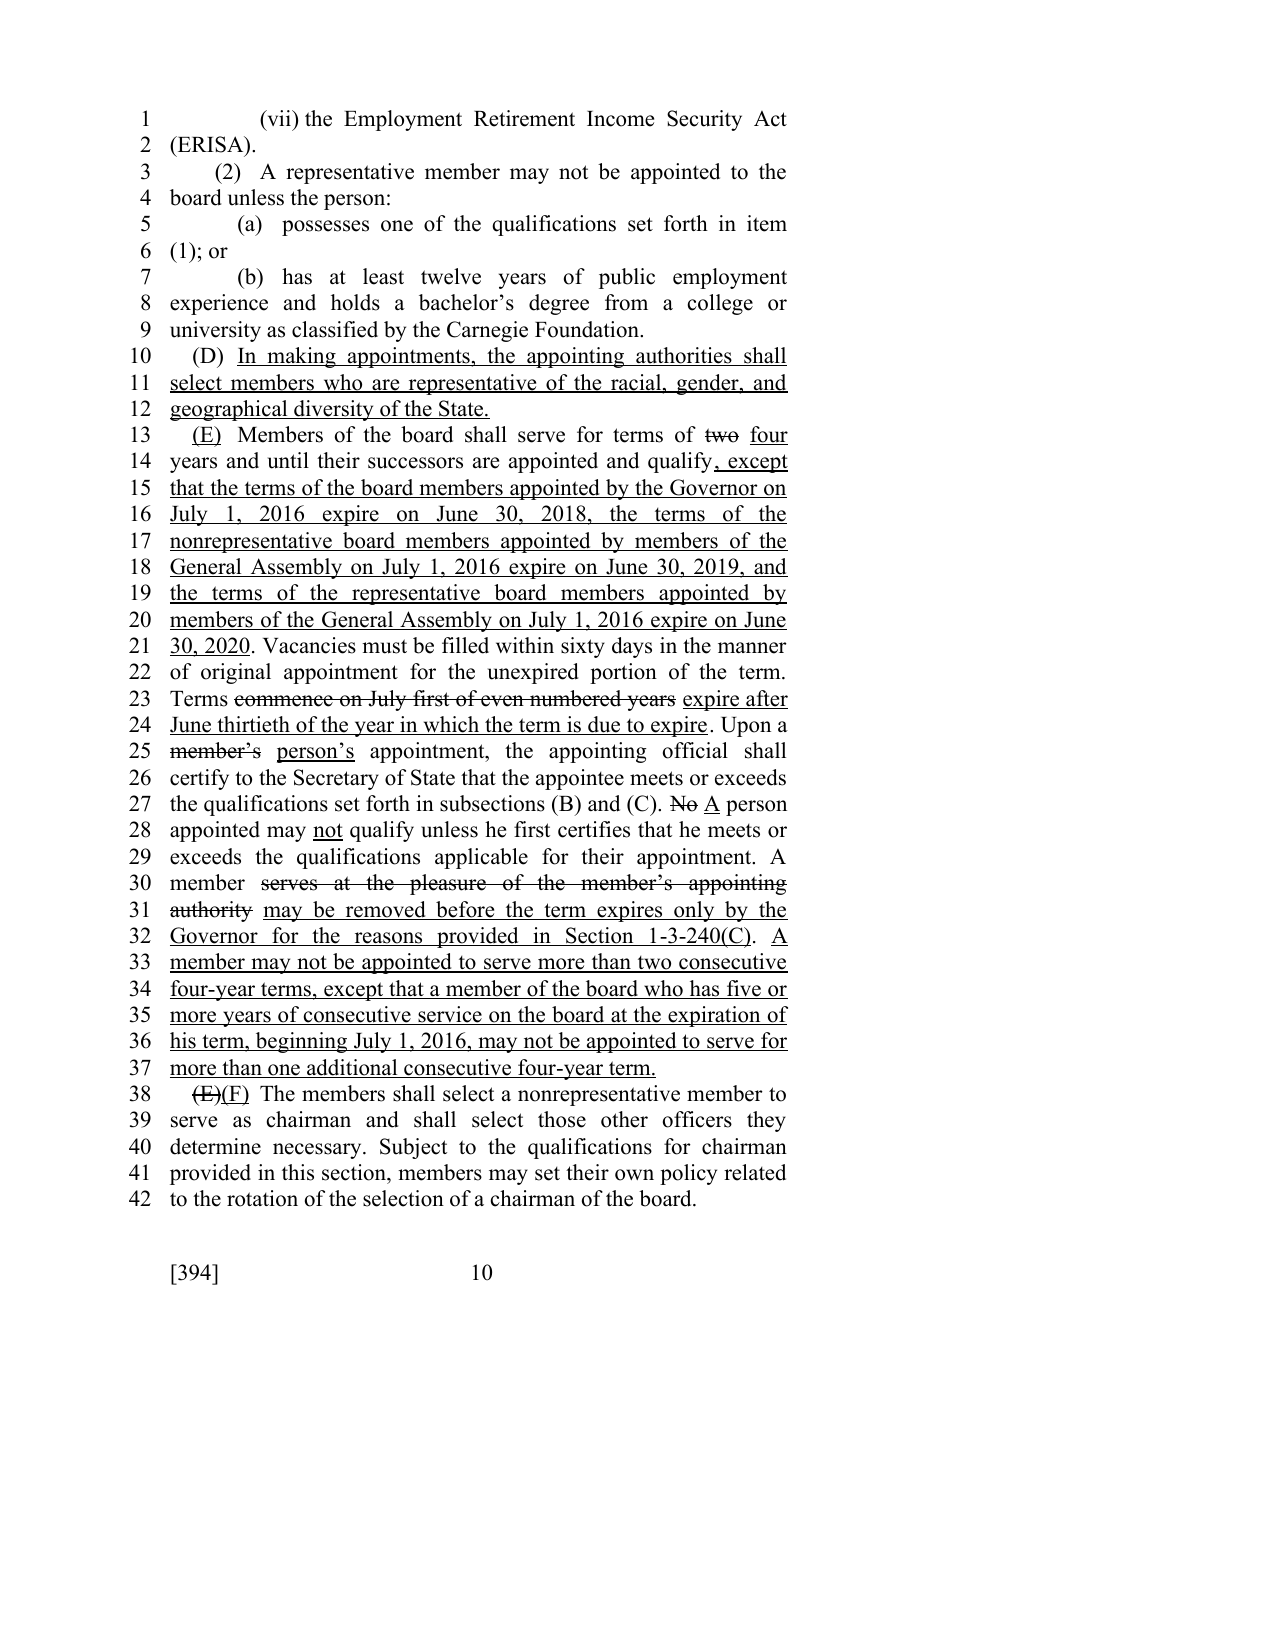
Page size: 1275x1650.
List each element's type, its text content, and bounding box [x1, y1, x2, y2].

text (E)(F) The members shall select a nonrepresentative member to serve as chairman and shall select those other officers they determine necessary. Subject to the qualifications for chairman provided in this section, members may set their own policy related to the rotation of the selection of a chairman of the board. [169, 1080, 787, 1212]
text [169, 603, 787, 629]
text (b) has at least twelve years of public employment experience and holds a bachelor’s degree from a college or university as classified by the Carnegie Foundation. [169, 263, 787, 342]
text (a) possesses one of the qualifications set forth in item (1); or [169, 210, 787, 263]
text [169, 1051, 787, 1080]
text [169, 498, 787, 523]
text (E) Members of the board shall serve for terms of two four years and until their successors are appointed and qualify, except that the terms of the board members appointed by the Governor on July 1, 2016 expire on June 30, 2018, the terms of the nonrepresentative board members appointed by members of the General Assembly on July 1, 2016 expire on June 30, 2019, and the terms of the representative board members appointed by members of the General Assembly on July 1, 2016 expire on June 30, 2020. Vacancies must be filled within sixty days in the manner of original appointment for the unexpired portion of the term. Terms commence on July first of even numbered years expire after June thirtieth of the year in which the term is due to expire. Upon a member’s person’s appointment, the appointing official shall certify to the Secretary of State that the appointee meets or exceeds the qualifications set forth in subsections (B) and (C). No A person appointed may not qualify unless he first certifies that he meets or exceeds the qualifications applicable for their appointment. A member serves at the pleasure of the member’s appointing authority may be removed before the term expires only by the Governor for the reasons provided in Section 1-3-240(C). A member may not be appointed to serve more than two consecutive four-year terms, except that a member of the board who has five or more years of consecutive service on the board at the expiration of his term, beginning July 1, 2016, may not be appointed to serve for more than one additional consecutive four-year term. [169, 630, 787, 971]
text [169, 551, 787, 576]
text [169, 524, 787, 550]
text (D) In making appointments, the appointing authorities shall select members who are representative of the racial, gender, and geographical diversity of the State. [169, 342, 787, 391]
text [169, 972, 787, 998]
text (vii) the Employment Retirement Income Security Act (ERISA). [169, 105, 787, 158]
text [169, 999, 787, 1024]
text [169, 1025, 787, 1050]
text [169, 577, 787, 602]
text (2) A representative member may not be appointed to the board unless the person: [169, 158, 787, 210]
text (D) In making appointments, the appointing authorities shall select members who are representative of the racial, gender, and geographical diversity of the State. [169, 392, 787, 421]
